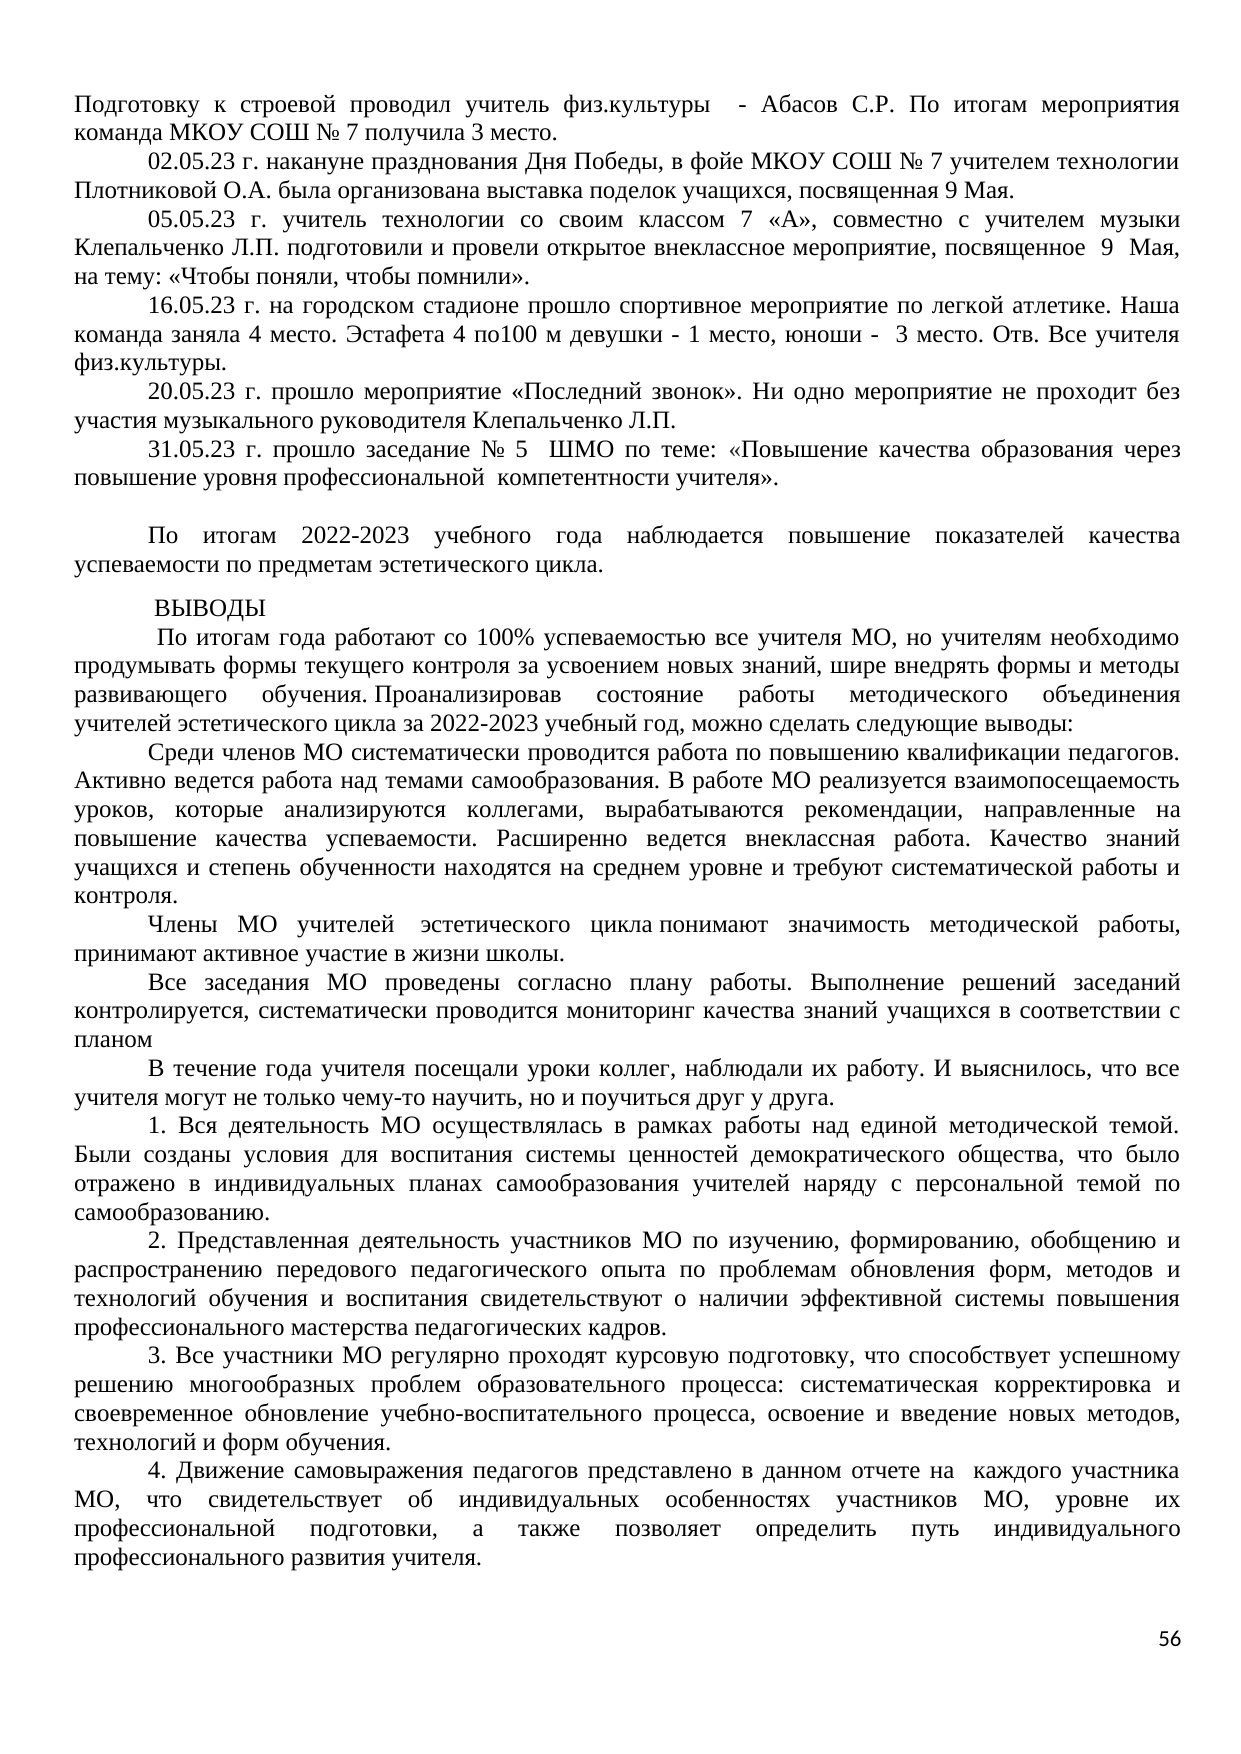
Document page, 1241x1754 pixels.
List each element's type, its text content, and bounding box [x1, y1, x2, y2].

text 2. Представленная деятельность участников МО по изучению, формированию, обобщению и распространению передового педагогического опыта по проблемам обновления форм, методов и технологий обучения и воспитания свидетельствуют о наличии эффективной системы повышения профессионального мастерства педагогических кадров. [74, 1226, 1181, 1341]
text Все заседания МО проведены согласно плану работы. Выполнение решений заседаний контролируется, систематически проводится мониторинг качества знаний учащихся в соответствии с планом [74, 967, 1181, 1053]
text Члены МО учителей эстетического цикла понимают значимость методической работы, принимают активное участие в жизни школы. [74, 909, 1181, 967]
text Среди членов МО систематически проводится работа по повышению квалификации педагогов. Активно ведется работа над темами самообразования. В работе МО реализуется взаимопосещаемость уроков, которые анализируются коллегами, вырабатываются рекомендации, направленные на повышение качества успеваемости. Расширенно ведется внеклассная работа. Качество знаний учащихся и степень обученности находятся на среднем уровне и требуют систематической работы и контроля. [74, 737, 1181, 909]
text 20.05.23 г. прошло мероприятие «Последний звонок». Ни одно мероприятие не проходит без участия музыкального руководителя Клепальченко Л.П. [74, 376, 1181, 434]
text 1. Вся деятельность МО осуществлялась в рамках работы над единой методической темой. Были созданы условия для воспитания системы ценностей демократического общества, что было отражено в индивидуальных планах самообразования учителей наряду с персональной темой по самообразованию. [74, 1111, 1181, 1226]
text 4. Движение самовыражения педагогов представлено в данном отчете на каждого участника МО, что свидетельствует об индивидуальных особенностях участников МО, уровне их профессиональной подготовки, а также позволяет определить путь индивидуального профессионального развития учителя. [74, 1456, 1181, 1571]
text 02.05.23 г. накануне празднования Дня Победы, в фойе МКОУ СОШ № 7 учителем технологии Плотниковой О.А. была организована выставка поделок учащихся, посвященная 9 Мая. [74, 146, 1181, 204]
text ВЫВОДЫ [74, 593, 1181, 622]
text По итогам 2022-2023 учебного года наблюдается повышение показателей качества успеваемости по предметам эстетического цикла. [74, 520, 1181, 577]
text 05.05.23 г. учитель технологии со своим классом 7 «А», совместно с учителем музыки Клепальченко Л.П. подготовили и провели открытое внеклассное мероприятие, посвященное 9 Мая, на тему: «Чтобы поняли, чтобы помнили». [74, 204, 1181, 290]
text В течение года учителя посещали уроки коллег, наблюдали их работу. И выяснилось, что все учителя могут не только чему-то научить, но и поучиться друг у друга. [74, 1053, 1181, 1111]
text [74, 89, 1181, 146]
text 3. Все участники МО регулярно проходят курсовую подготовку, что способствует успешному решению многообразных проблем образовательного процесса: систематическая корректировка и своевременное обновление учебно-воспитательного процесса, освоение и введение новых методов, технологий и форм обучения. [74, 1341, 1181, 1456]
text 31.05.23 г. прошло заседание № 5 ШМО по теме: «Повышение качества образования через повышение уровня профессиональной компетентности учителя». [74, 434, 1181, 491]
text 16.05.23 г. на городском стадионе прошло спортивное мероприятие по легкой атлетике. Наша команда заняла 4 место. Эстафета 4 по100 м девушки - 1 место, юноши - 3 место. Отв. Все учителя физ.культуры. [74, 290, 1181, 376]
text По итогам года работают со 100% успеваемостью все учителя МО, но учителям необходимо продумывать формы текущего контроля за усвоением новых знаний, шире внедрять формы и методы развивающего обучения. Проанализировав состояние работы методического объединения учителей эстетического цикла за 2022-2023 учебный год, можно сделать следующие выводы: [74, 622, 1181, 737]
